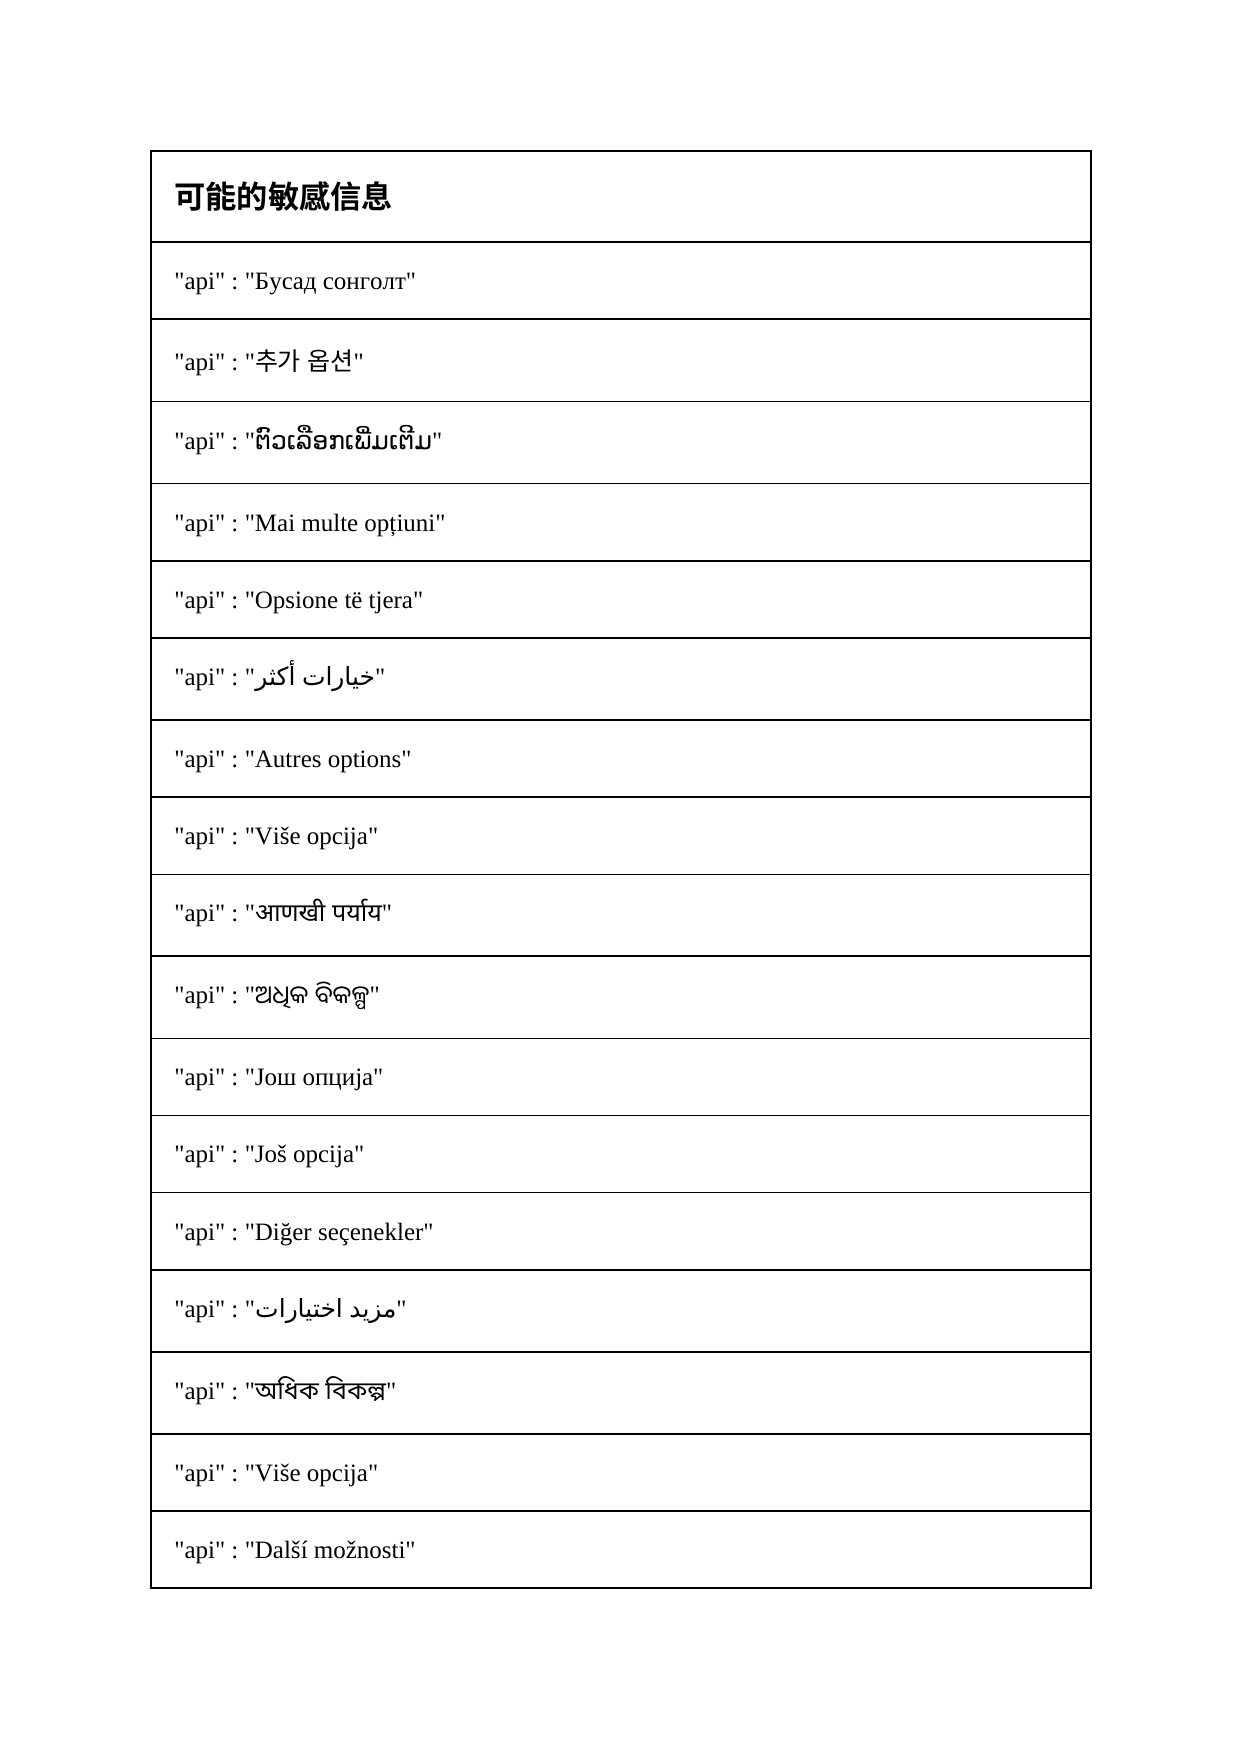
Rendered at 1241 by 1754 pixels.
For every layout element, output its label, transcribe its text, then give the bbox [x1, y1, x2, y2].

table_cell "api" : "추가 옵션" [152, 320, 1090, 401]
table_cell "api" : "Mai multe opțiuni" [152, 484, 1090, 560]
table_cell "api" : "Још опција" [152, 1039, 1090, 1114]
table_cell "api" : "অধিক বিকল্প" [152, 1353, 1090, 1433]
table_cell "api" : "Još opcija" [152, 1116, 1090, 1192]
table_cell "api" : "مزید اختیارات" [152, 1271, 1090, 1351]
table_cell "api" : "Više opcija" [152, 798, 1090, 873]
table_cell "api" : "Diğer seçenekler" [152, 1193, 1090, 1269]
table_cell "api" : "Další možnosti" [152, 1512, 1090, 1587]
table_cell "api" : "Opsione të tjera" [152, 562, 1090, 637]
table_cell "api" : "आणखी पर्याय" [152, 875, 1090, 955]
table_cell "api" : "Više opcija" [152, 1435, 1090, 1510]
table_cell "api" : "ຕົວເລືອກເພີ່ມເຕີມ" [152, 402, 1090, 483]
table_header 可能的敏感信息 [152, 152, 1090, 241]
table_cell "api" : "Бусад сонголт" [152, 243, 1090, 318]
table_cell "api" : "ଅଧିକ ବିକଳ୍ପ" [152, 957, 1090, 1037]
table_cell "api" : "Autres options" [152, 721, 1090, 796]
table_cell "api" : "خيارات أكثر" [152, 639, 1090, 719]
